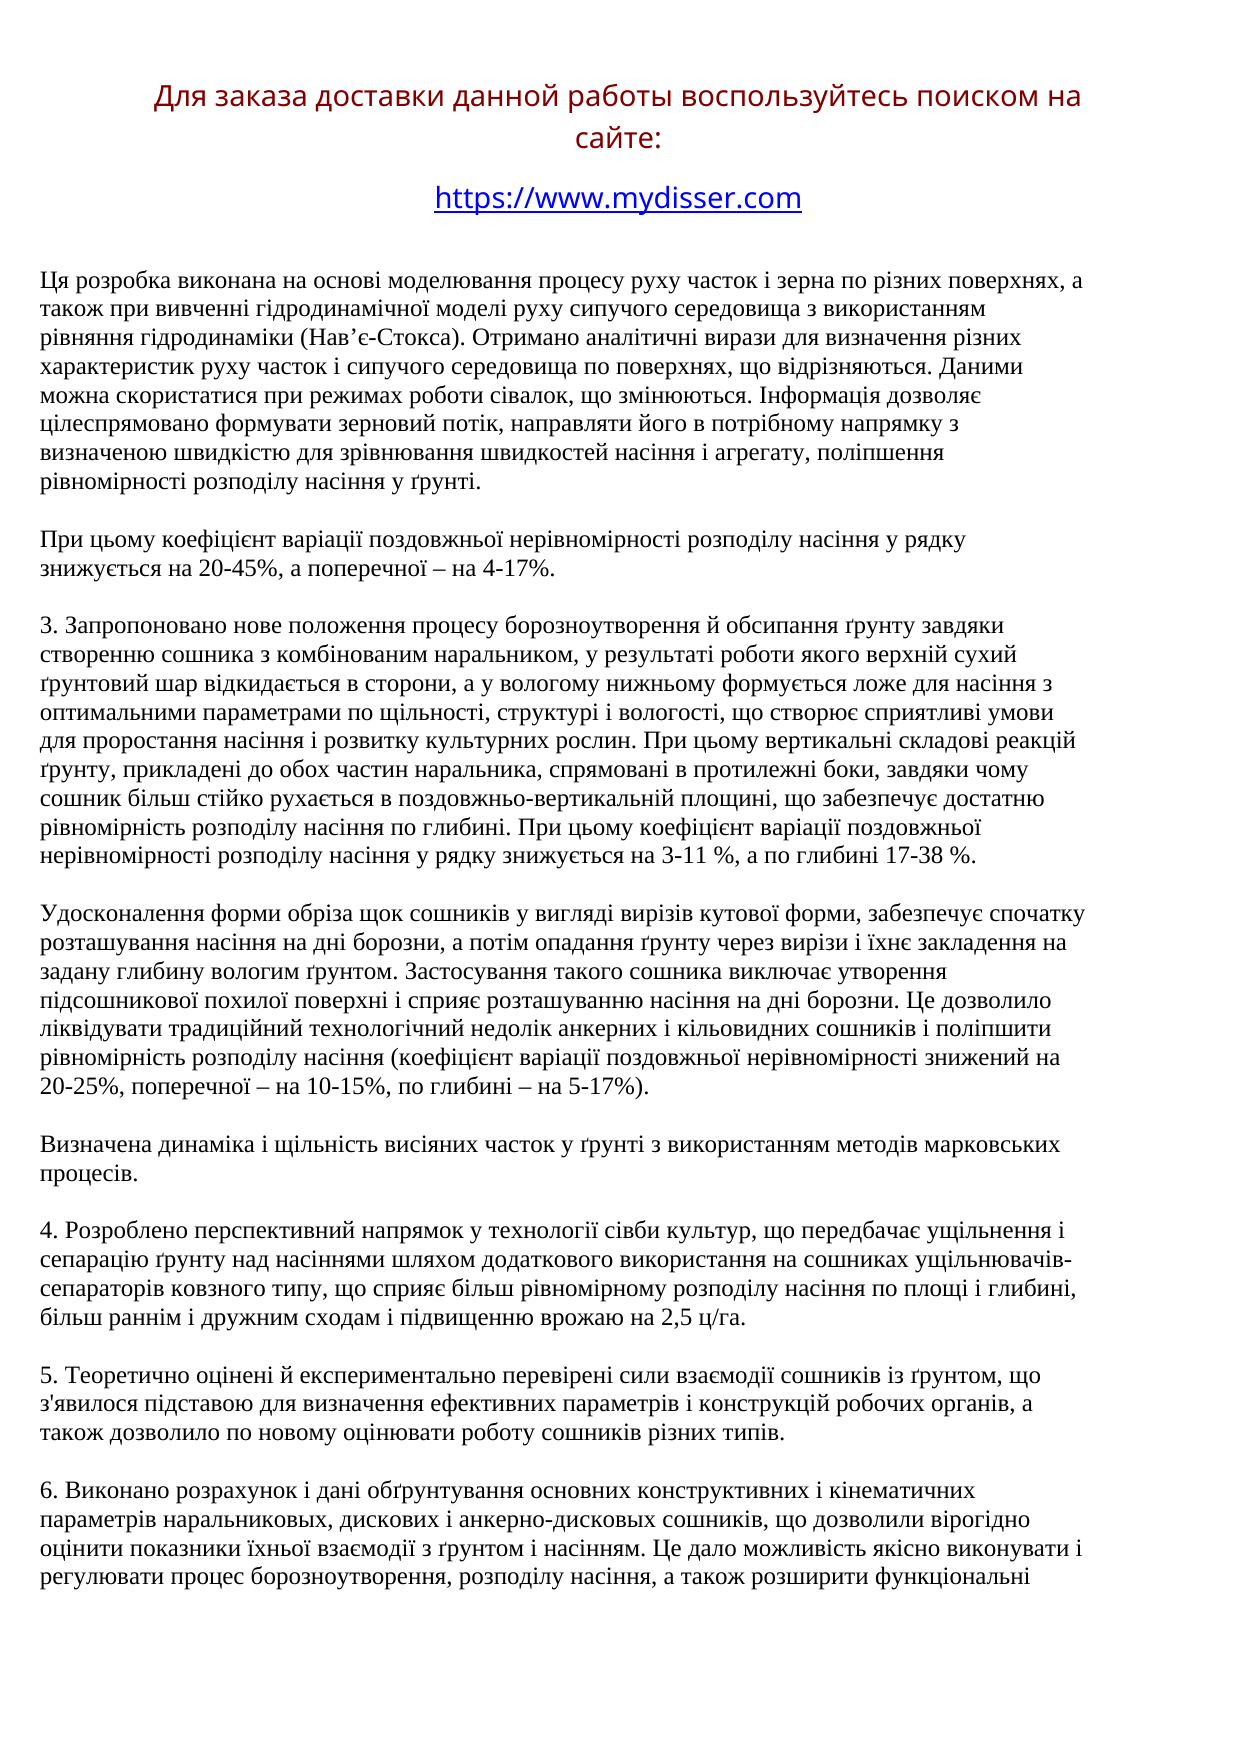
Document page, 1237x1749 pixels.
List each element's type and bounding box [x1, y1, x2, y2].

table_cell [40, 236, 1086, 1590]
